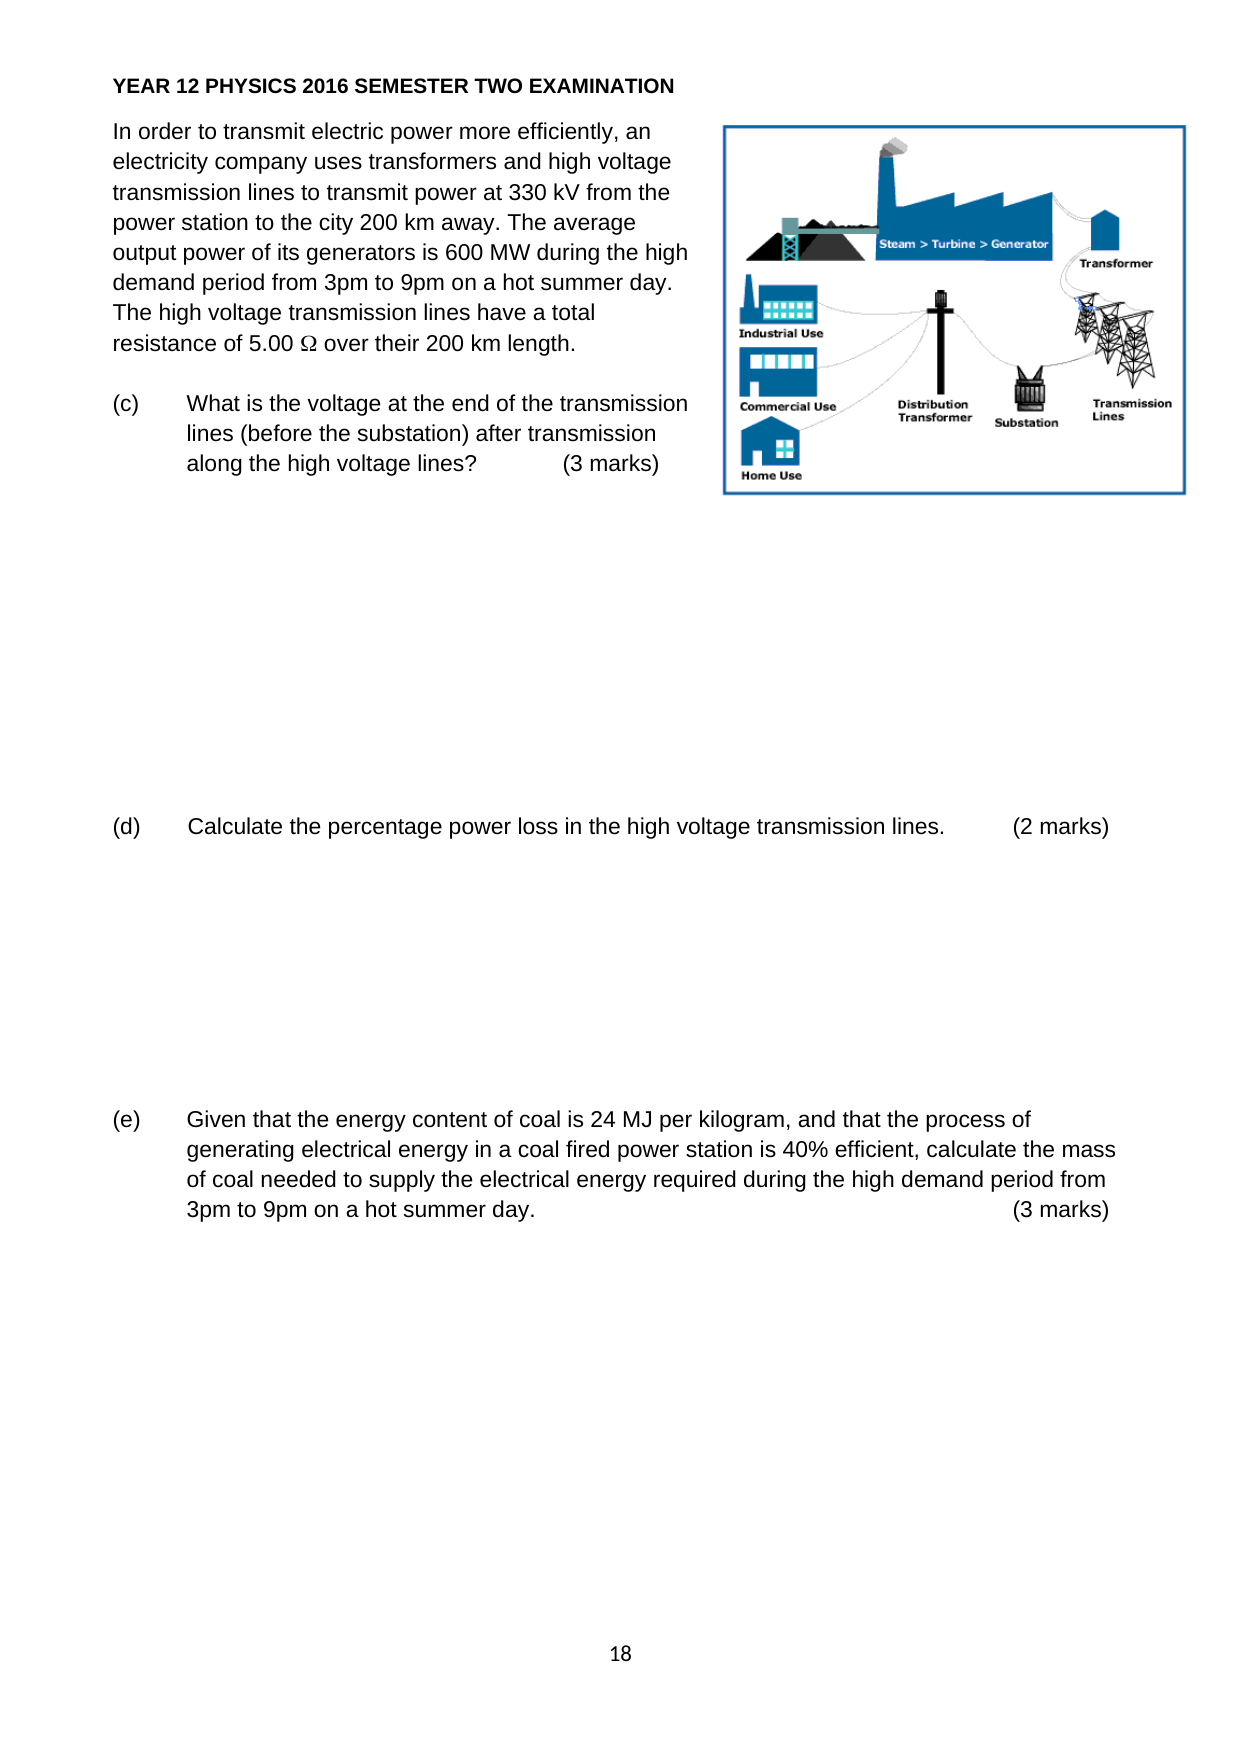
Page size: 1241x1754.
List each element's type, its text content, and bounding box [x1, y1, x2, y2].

text (d) Calculate the percentage power loss in the high voltage transmission lines. (2 marks) [112, 813, 1128, 839]
text In order to transmit electric power more efficiently, an electricity company uses transformers and high voltage transmission lines to transmit power at 330 kV from the power station to the city 200 km away. The average output power of its generators is 600 MW during the high demand period from 3pm to 9pm on a hot summer day. The high voltage transmission lines have a total resistance of 5.00 over their 200 km length. [112, 118, 1128, 356]
text (c) What is the voltage at the end of the transmission lines (before the substation) after transmission along the high voltage lines? (3 marks) [112, 390, 719, 477]
text (e) Given that the energy content of coal is 24 MJ per kilogram, and that the process of generating electrical energy in a coal fired power station is 40% efficient, calculate the mass of coal needed to supply the electrical energy required during the high demand period from 3pm to 9pm on a hot summer day. (3 marks) [112, 1106, 1128, 1223]
picture [719, 122, 1190, 499]
